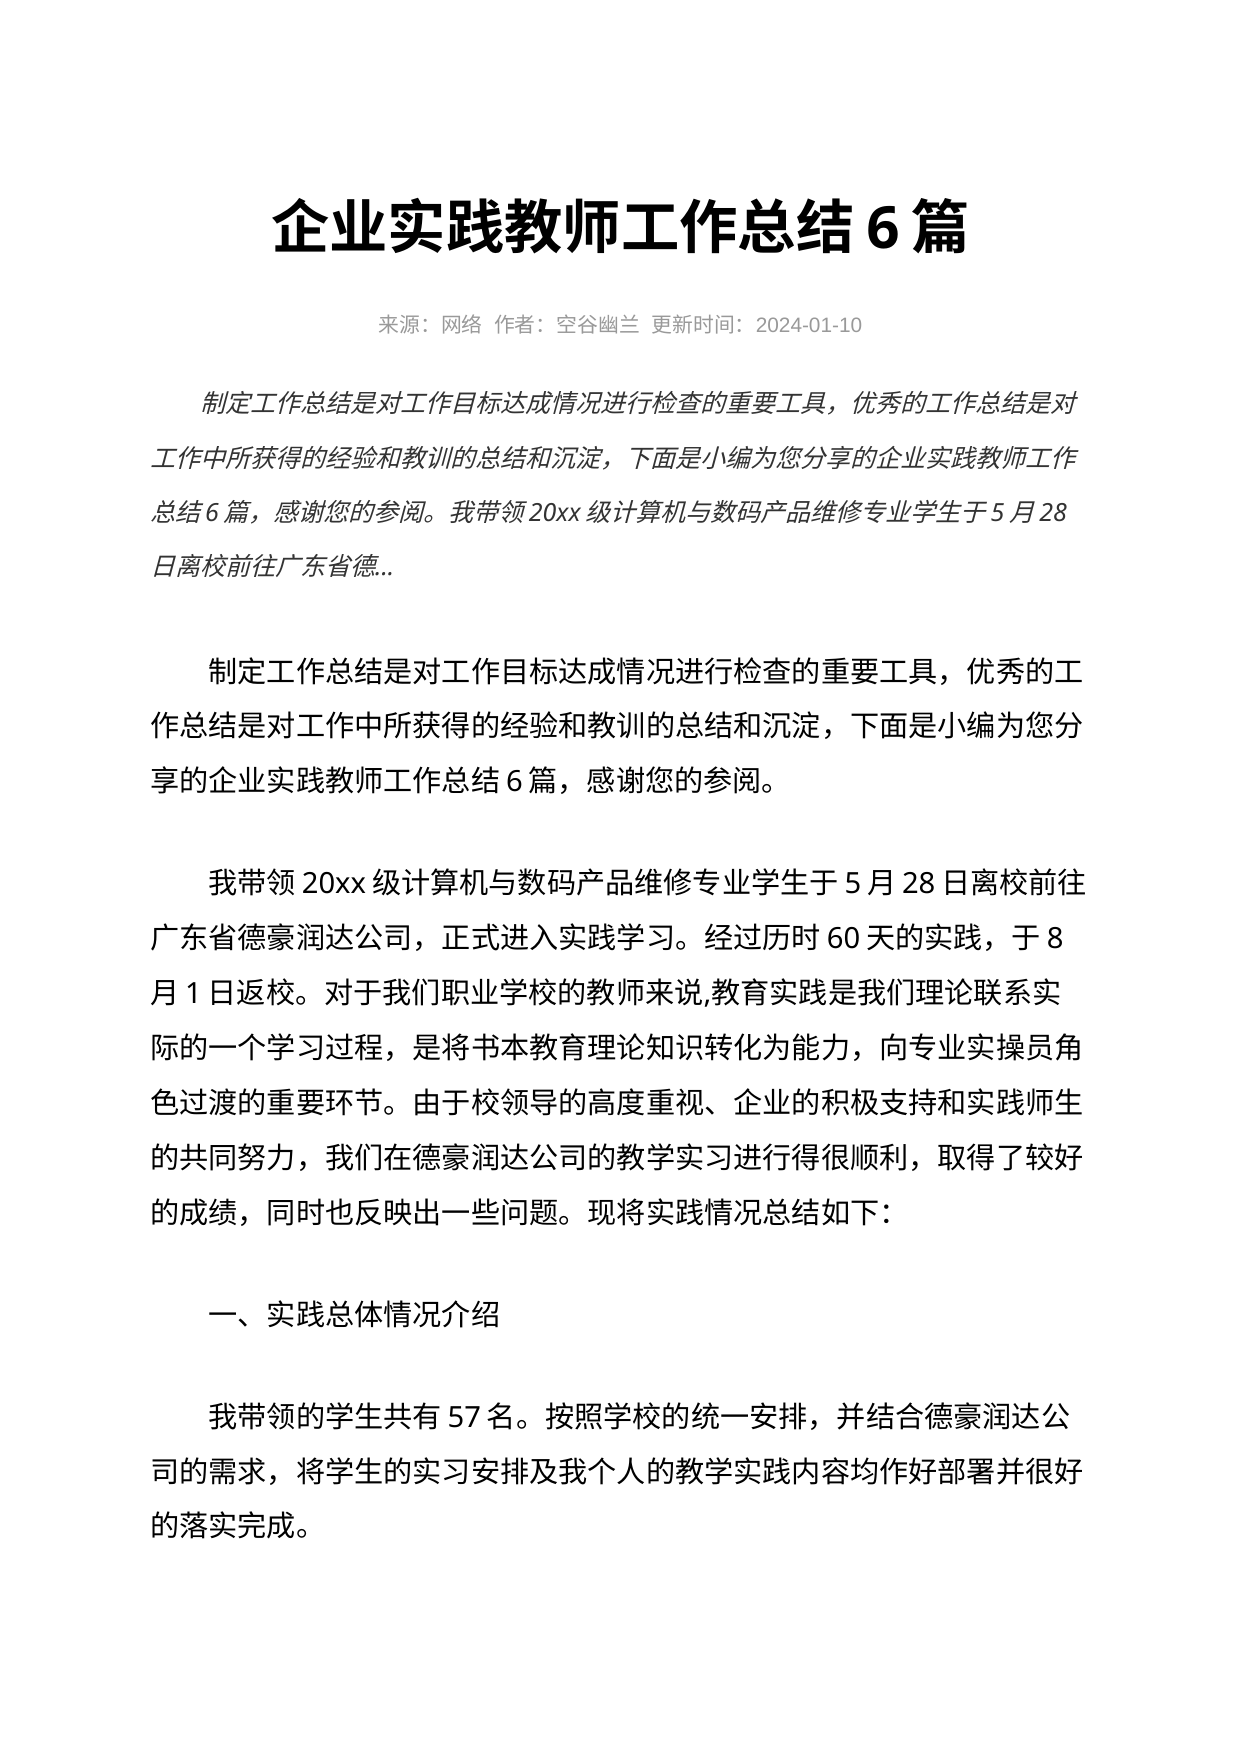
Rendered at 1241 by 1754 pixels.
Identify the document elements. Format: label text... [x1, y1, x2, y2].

text 制定工作总结是对工作目标达成情况进行检查的重要工具，优秀的工作总结是对工作中所获得的经验和教训的总结和沉淀，下面是小编为您分享的企业实践教师工作总结6篇，感谢您的参阅。我带领20xx级计算机与数码产品维修专业学生于5月28日离校前往广东省德... [150, 384, 1090, 583]
text 我带领的学生共有57名。按照学校的统一安排，并结合德豪润达公司的需求，将学生的实习安排及我个人的教学实践内容均作好部署并很好的落实完成。 [150, 1393, 1090, 1545]
text 制定工作总结是对工作目标达成情况进行检查的重要工具，优秀的工作总结是对工作中所获得的经验和教训的总结和沉淀，下面是小编为您分享的企业实践教师工作总结6篇，感谢您的参阅。 [150, 648, 1090, 800]
subtitle 企业实践教师工作总结6篇 [150, 181, 1090, 266]
text 来源：网络 作者：空谷幽兰 更新时间：2024-01-10 [150, 313, 1090, 337]
text 一、实践总体情况介绍 [150, 1291, 1090, 1334]
text 我带领20xx级计算机与数码产品维修专业学生于5月28日离校前往广东省德豪润达公司，正式进入实践学习。经过历时60天的实践，于8月1日返校。对于我们职业学校的教师来说,教育实践是我们理论联系实际的一个学习过程，是将书本教育理论知识转化为能力，向专业实操员角色过渡的重要环节。由于校领导的高度重视、企业的积极支持和实践师生的共同努力，我们在德豪润达公司的教学实习进行得很顺利，取得了较好的成绩，同时也反映出一些问题。现将实践情况总结如下： [150, 860, 1090, 1232]
